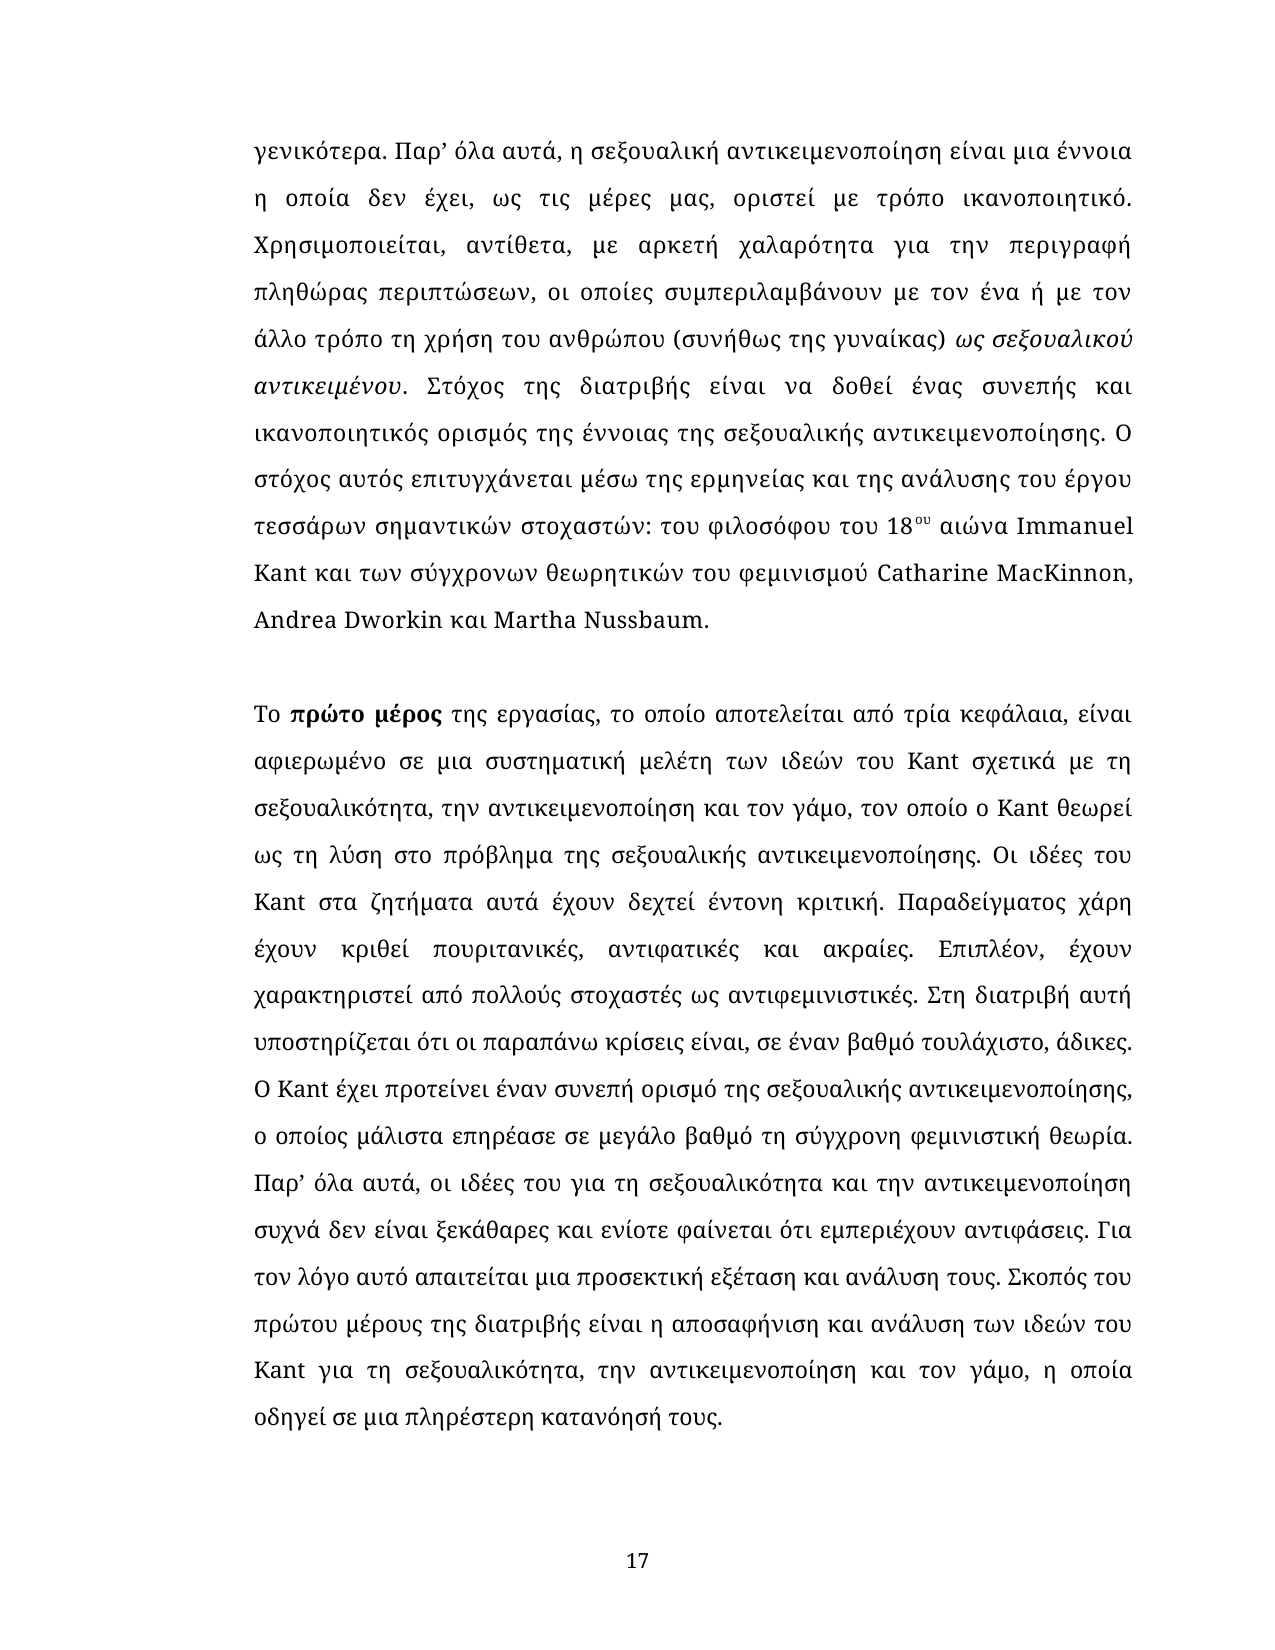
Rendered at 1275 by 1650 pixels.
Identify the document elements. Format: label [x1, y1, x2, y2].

table_header [138, 131, 1145, 1496]
